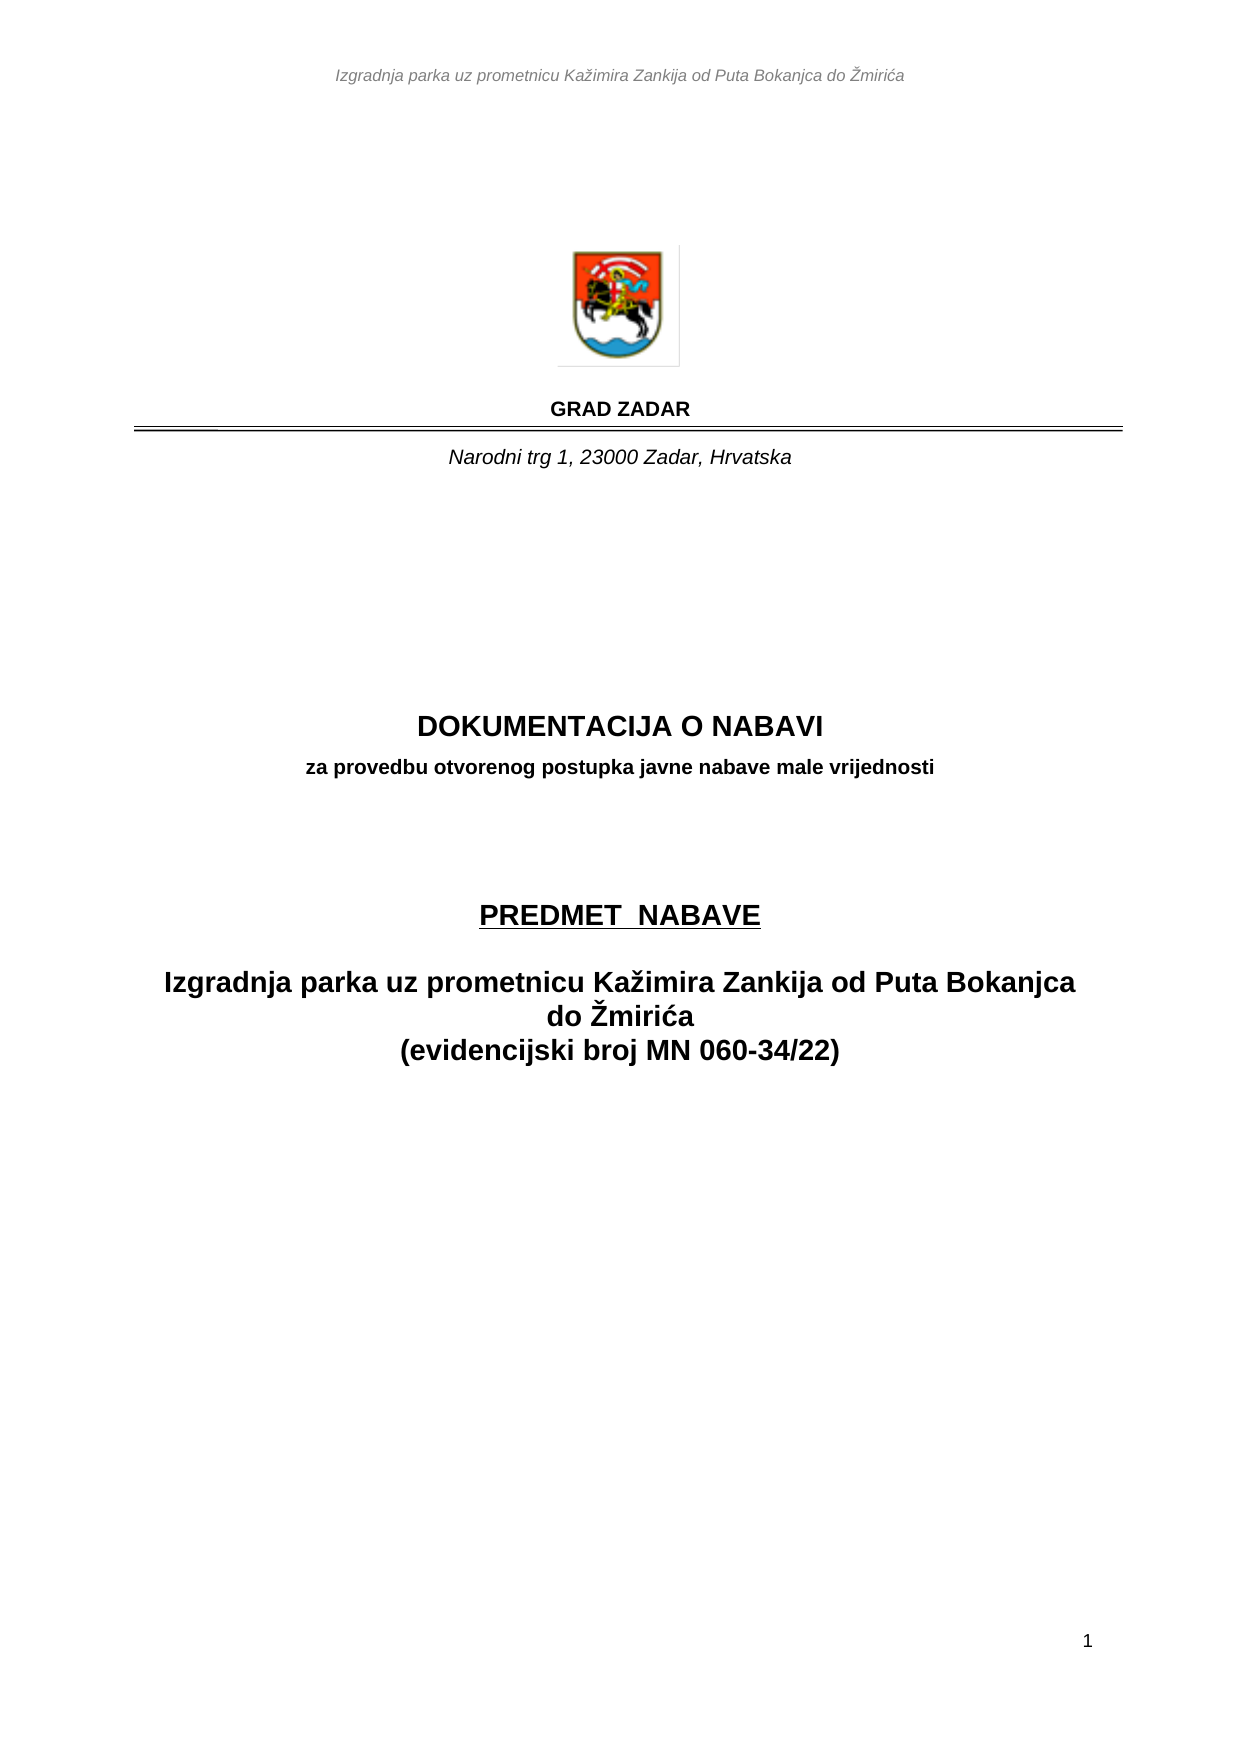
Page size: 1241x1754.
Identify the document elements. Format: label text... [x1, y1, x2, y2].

text DOKUMENTACIJA O NABAVI [148, 708, 1093, 742]
text GRAD ZADAR [148, 397, 1093, 421]
text (evidencijski broj MN 060-34/22) [148, 1032, 1093, 1066]
text Narodni trg 1, 23000 Zadar, Hrvatska [148, 445, 1093, 469]
text PREDMET NABAVE [148, 898, 1093, 932]
text za provedbu otvorenog postupka javne nabave male vrijednosti [148, 754, 1093, 778]
text Izgradnja parka uz prometnicu Kažimira Zankija od Puta Bokanjca do Žmirića [148, 965, 1093, 1032]
picture [557, 245, 682, 369]
